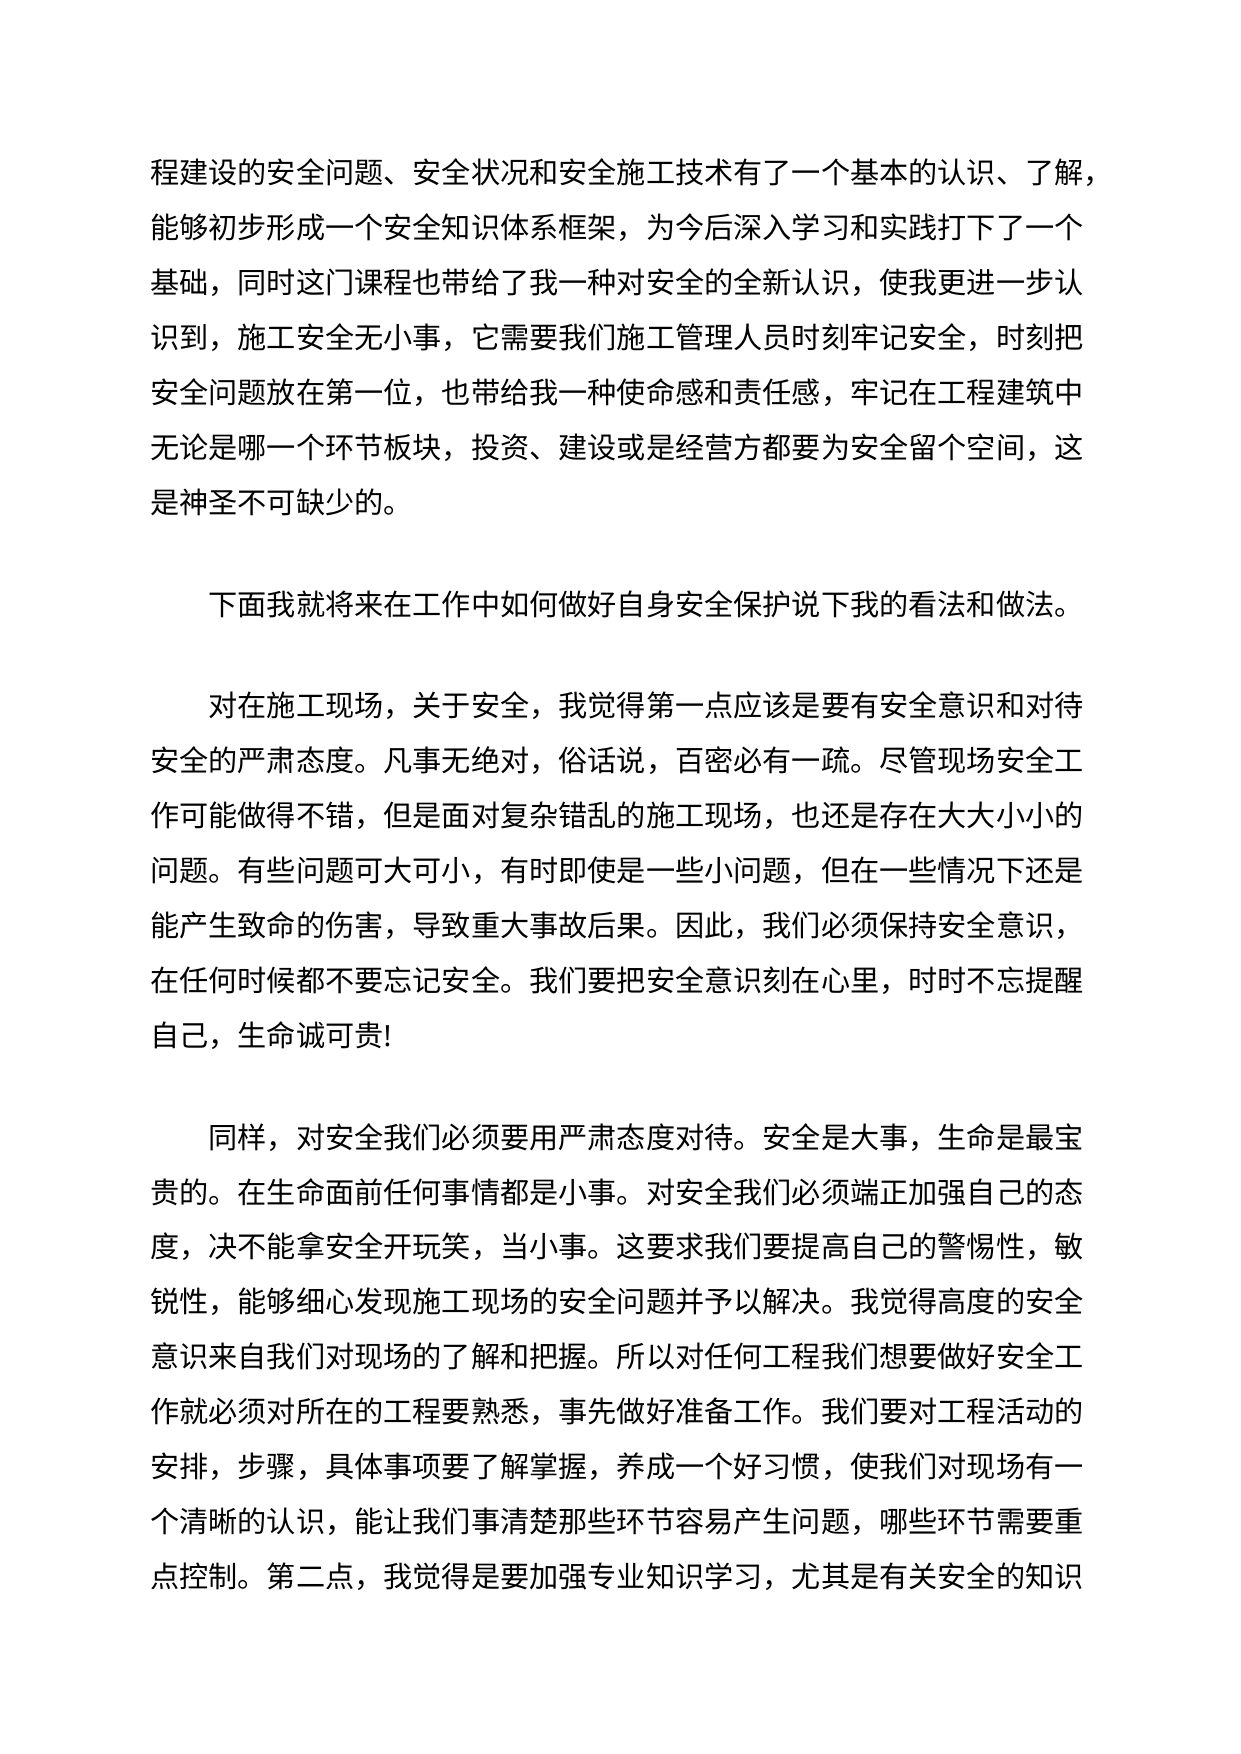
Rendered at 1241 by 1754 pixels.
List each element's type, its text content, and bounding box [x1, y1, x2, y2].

text 下面我就将来在工作中如何做好自身安全保护说下我的看法和做法。 [150, 581, 1090, 623]
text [150, 1114, 1090, 1596]
text 对在施工现场，关于安全，我觉得第一点应该是要有安全意识和对待安全的严肃态度。凡事无绝对，俗话说，百密必有一疏。尽管现场安全工作可能做得不错，但是面对复杂错乱的施工现场，也还是存在大大小小的问题。有些问题可大可小，有时即使是一些小问题，但在一些情况下还是能产生致命的伤害，导致重大事故后果。因此，我们必须保持安全意识，在任何时候都不要忘记安全。我们要把安全意识刻在心里，时时不忘提醒自己，生命诚可贵! [150, 683, 1090, 1055]
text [150, 150, 1090, 522]
